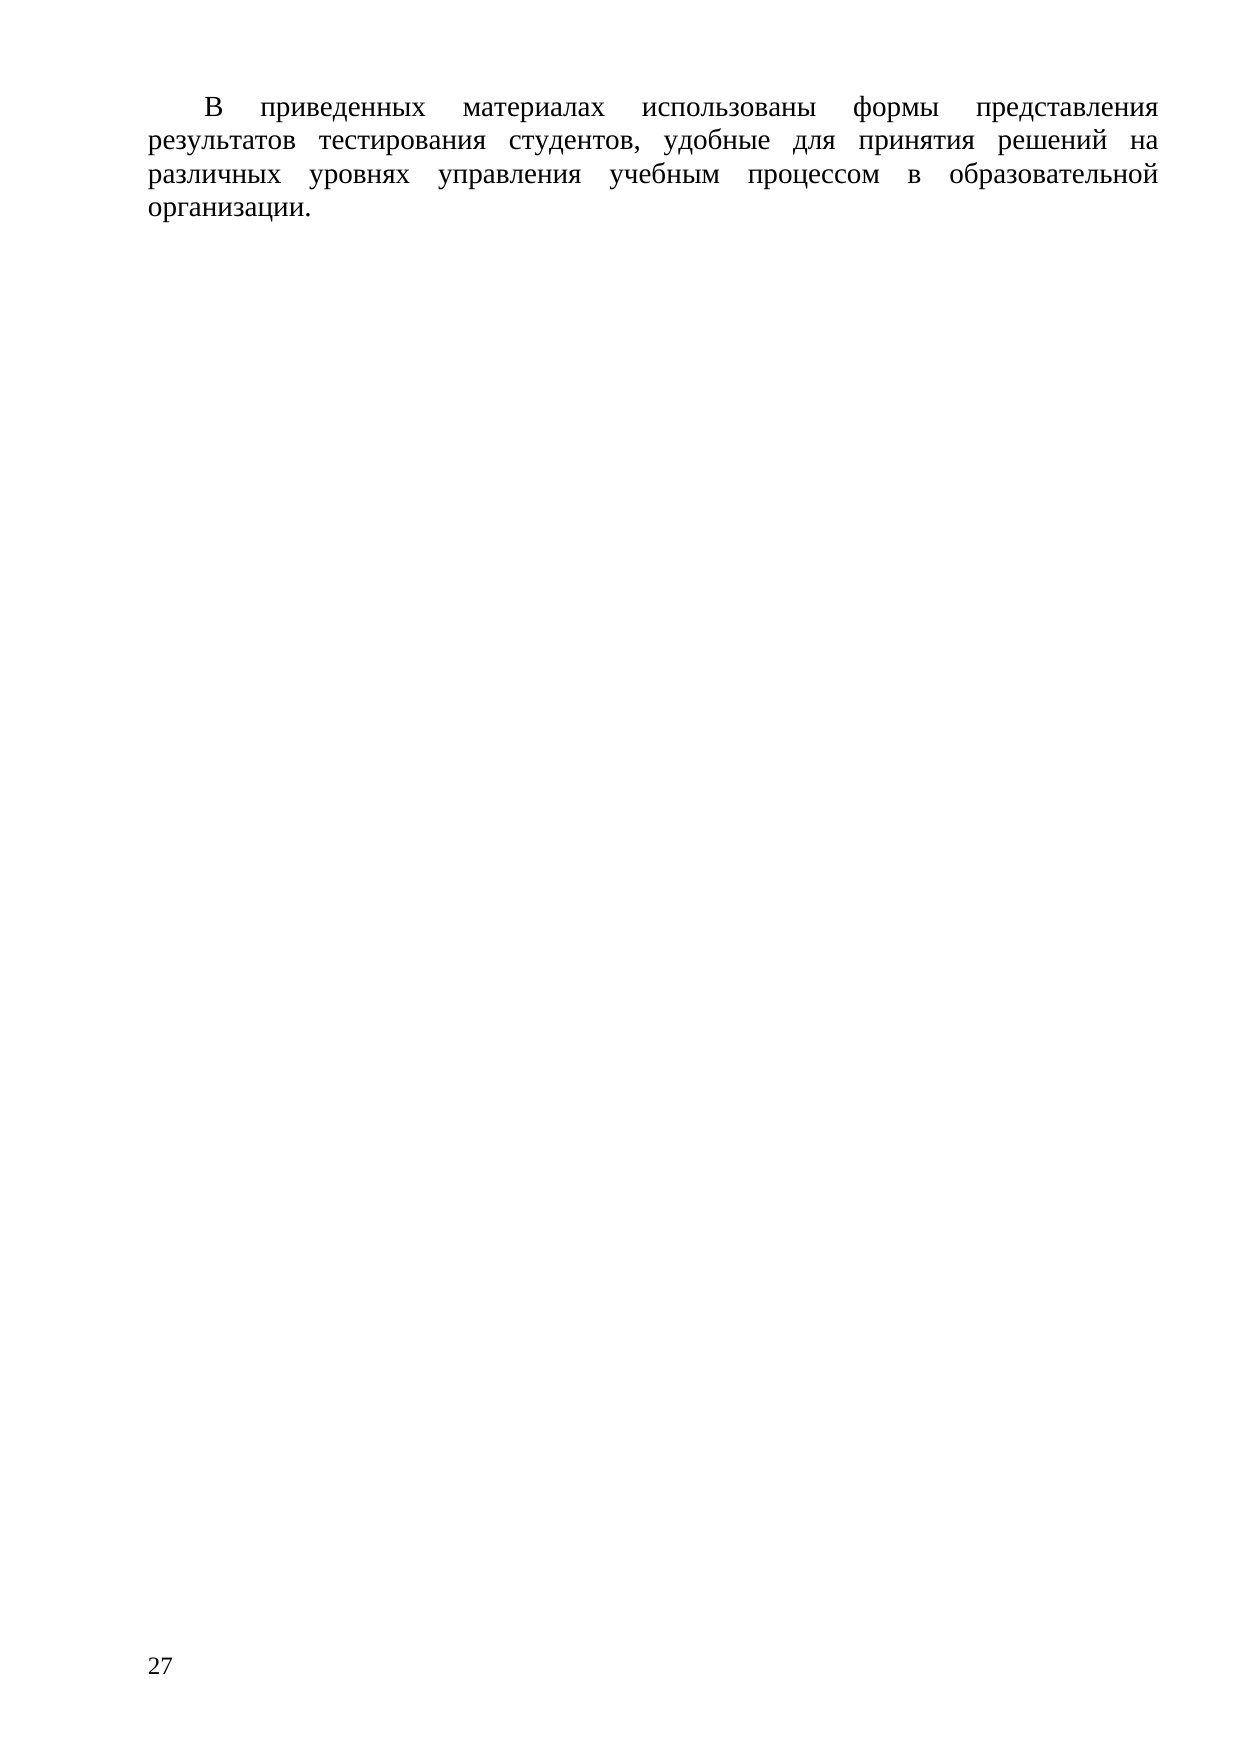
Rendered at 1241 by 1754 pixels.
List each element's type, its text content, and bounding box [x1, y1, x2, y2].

text В приведенных материалах использованы формы представления результатов тестирования студентов, удобные для принятия решений на различных уровнях управления учебным процессом в образовательной организации. [148, 89, 1159, 223]
